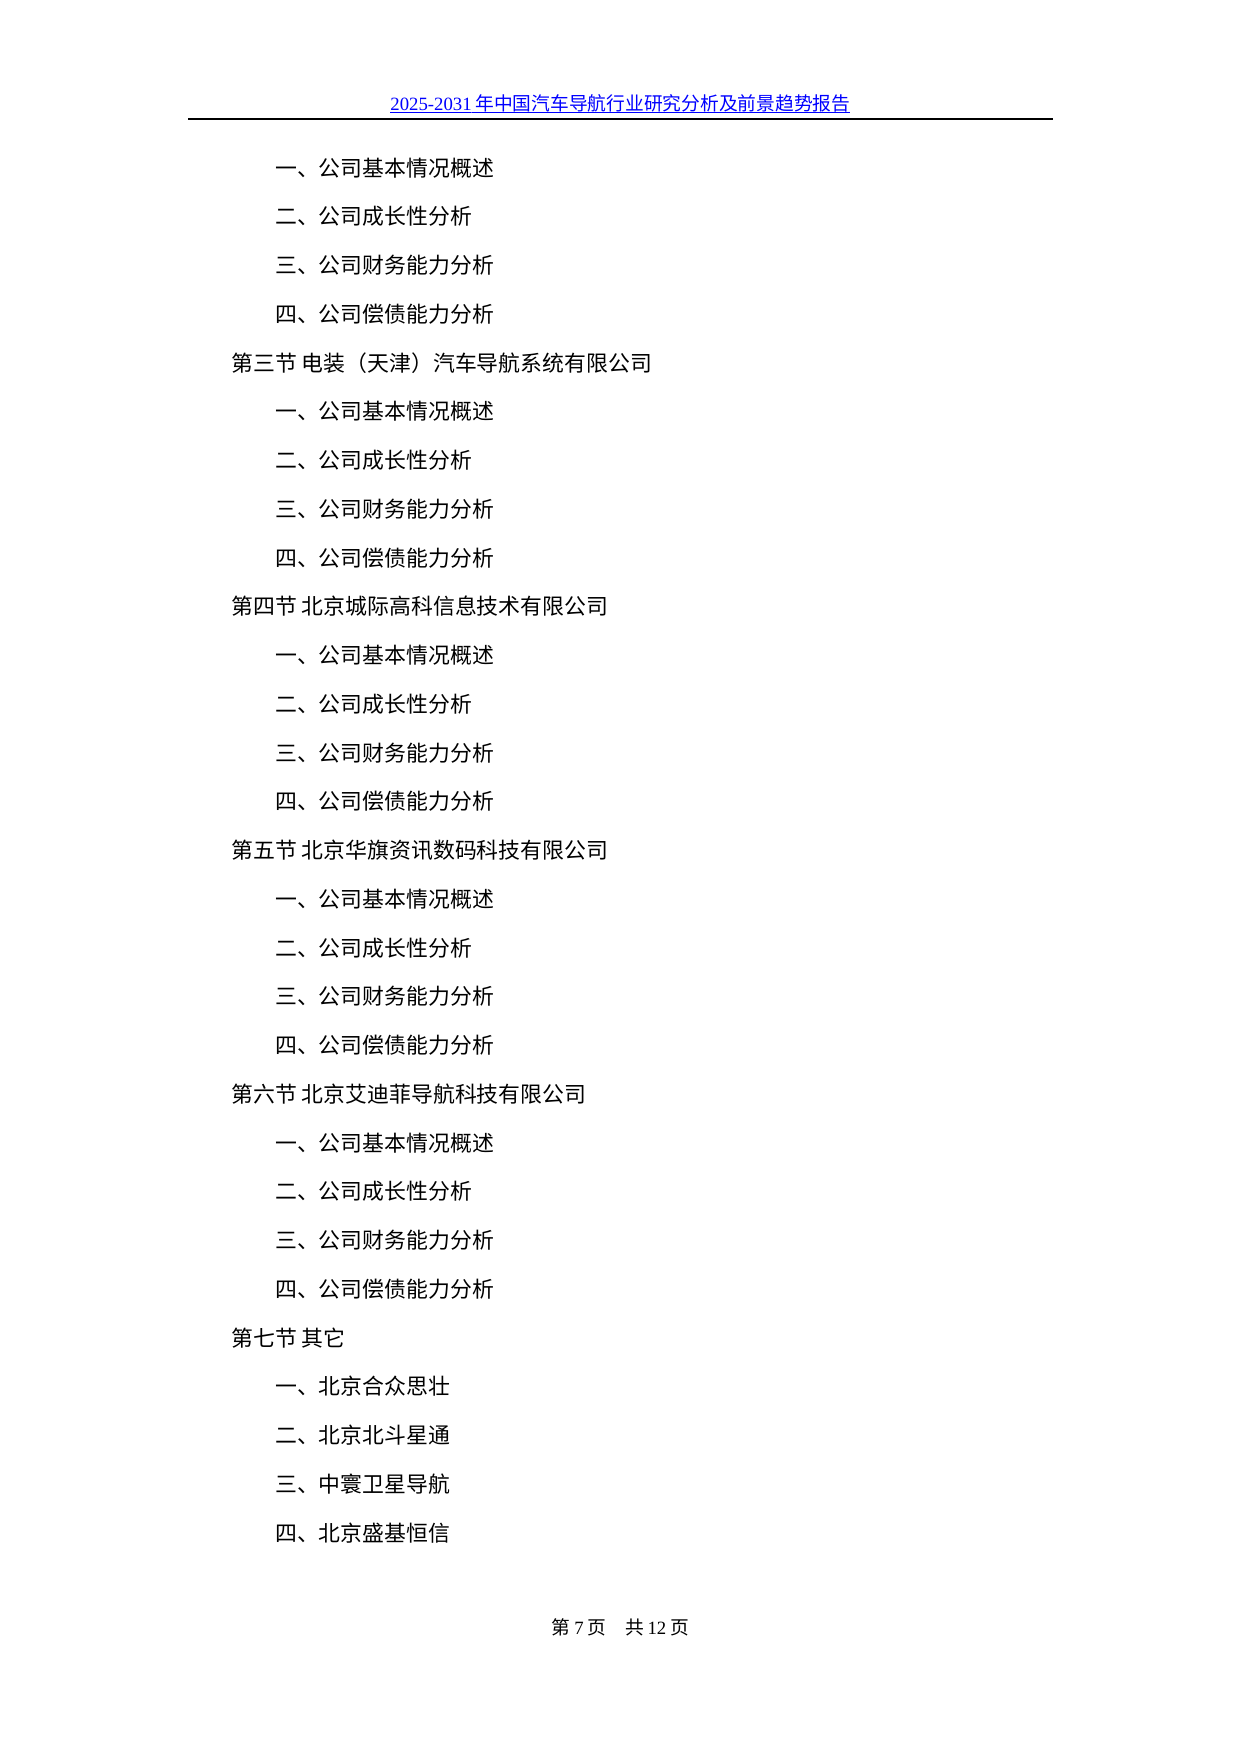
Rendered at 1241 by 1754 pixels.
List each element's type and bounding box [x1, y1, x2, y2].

text [187, 150, 1053, 1548]
